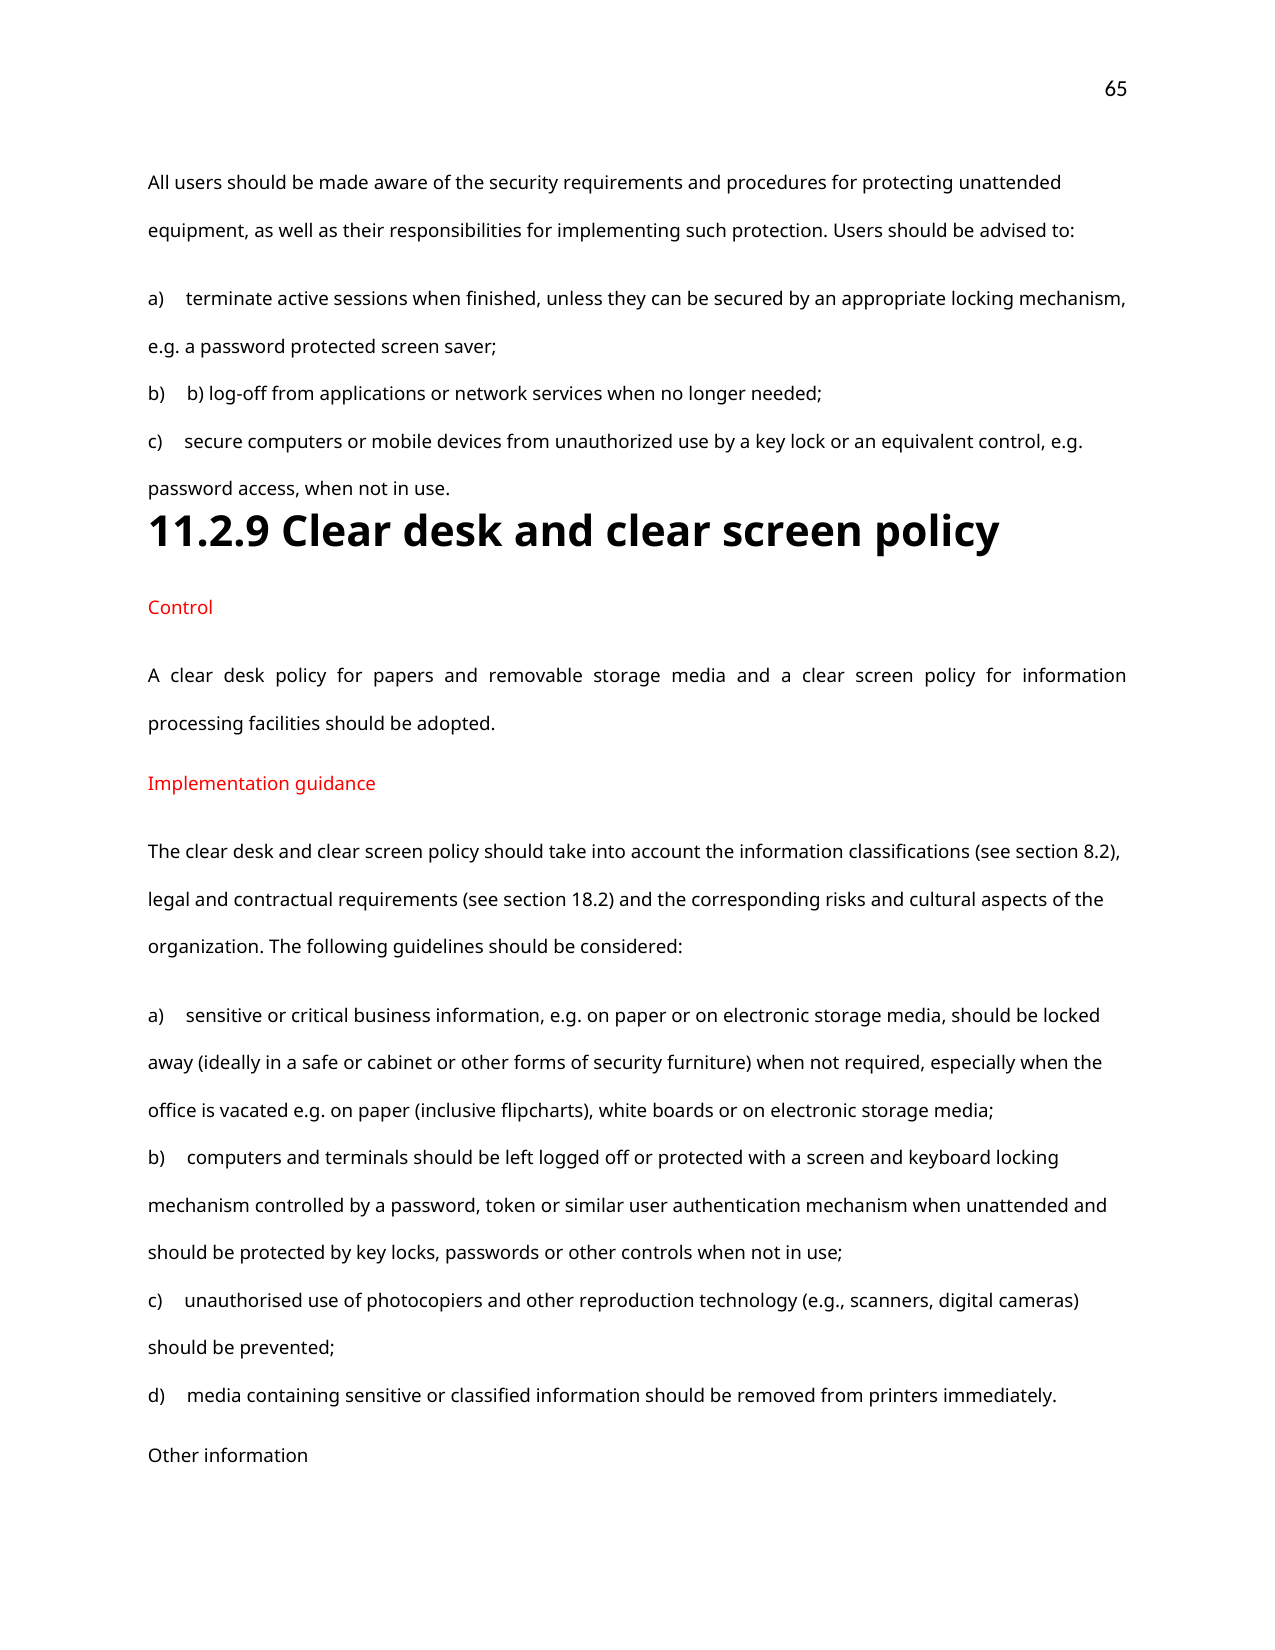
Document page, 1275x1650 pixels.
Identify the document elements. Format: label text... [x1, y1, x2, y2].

text Control [148, 572, 1127, 620]
list a) terminate active sessions when finished, unless they can be secured by an appropriate locking mechanism, e.g. a password protected screen saver; [148, 263, 1127, 358]
text Other information [148, 1421, 1127, 1468]
text The clear desk and clear screen policy should take into account the information classifications (see section 8.2), legal and contractual requirements (see section 18.2) and the corresponding risks and cultural aspects of the organization. The following guidelines should be considered: [148, 817, 1127, 959]
list b) computers and terminals should be left logged off or protected with a screen and keyboard locking mechanism controlled by a password, token or similar user authentication mechanism when unattended and should be protected by key locks, passwords or other controls when not in use; [148, 1123, 1127, 1265]
list c) secure computers or mobile devices from unauthorized use by a key lock or an equivalent control, e.g. password access, when not in use. [148, 406, 1127, 501]
text A clear desk policy for papers and removable storage media and a clear screen policy for information processing facilities should be adopted. [148, 641, 1127, 736]
list d) media containing sensitive or classified information should be removed from printers immediately. [148, 1360, 1127, 1408]
list b) b) log-off from applications or network services when no longer needed; [148, 358, 1127, 406]
list a) sensitive or critical business information, e.g. on paper or on electronic storage media, should be locked away (ideally in a safe or cabinet or other forms of security furniture) when not required, especially when the office is vacated e.g. on paper (inclusive flipcharts), white boards or on electronic storage media; [148, 980, 1127, 1123]
text Implementation guidance [148, 748, 1127, 796]
text All users should be made aware of the security requirements and procedures for protecting unattended equipment, as well as their responsibilities for implementing such protection. Users should be advised to: [148, 148, 1127, 243]
list c) unauthorised use of photocopiers and other reproduction technology (e.g., scanners, digital cameras) should be prevented; [148, 1265, 1127, 1360]
subtitle 11.2.9 Clear desk and clear screen policy [148, 501, 1127, 559]
